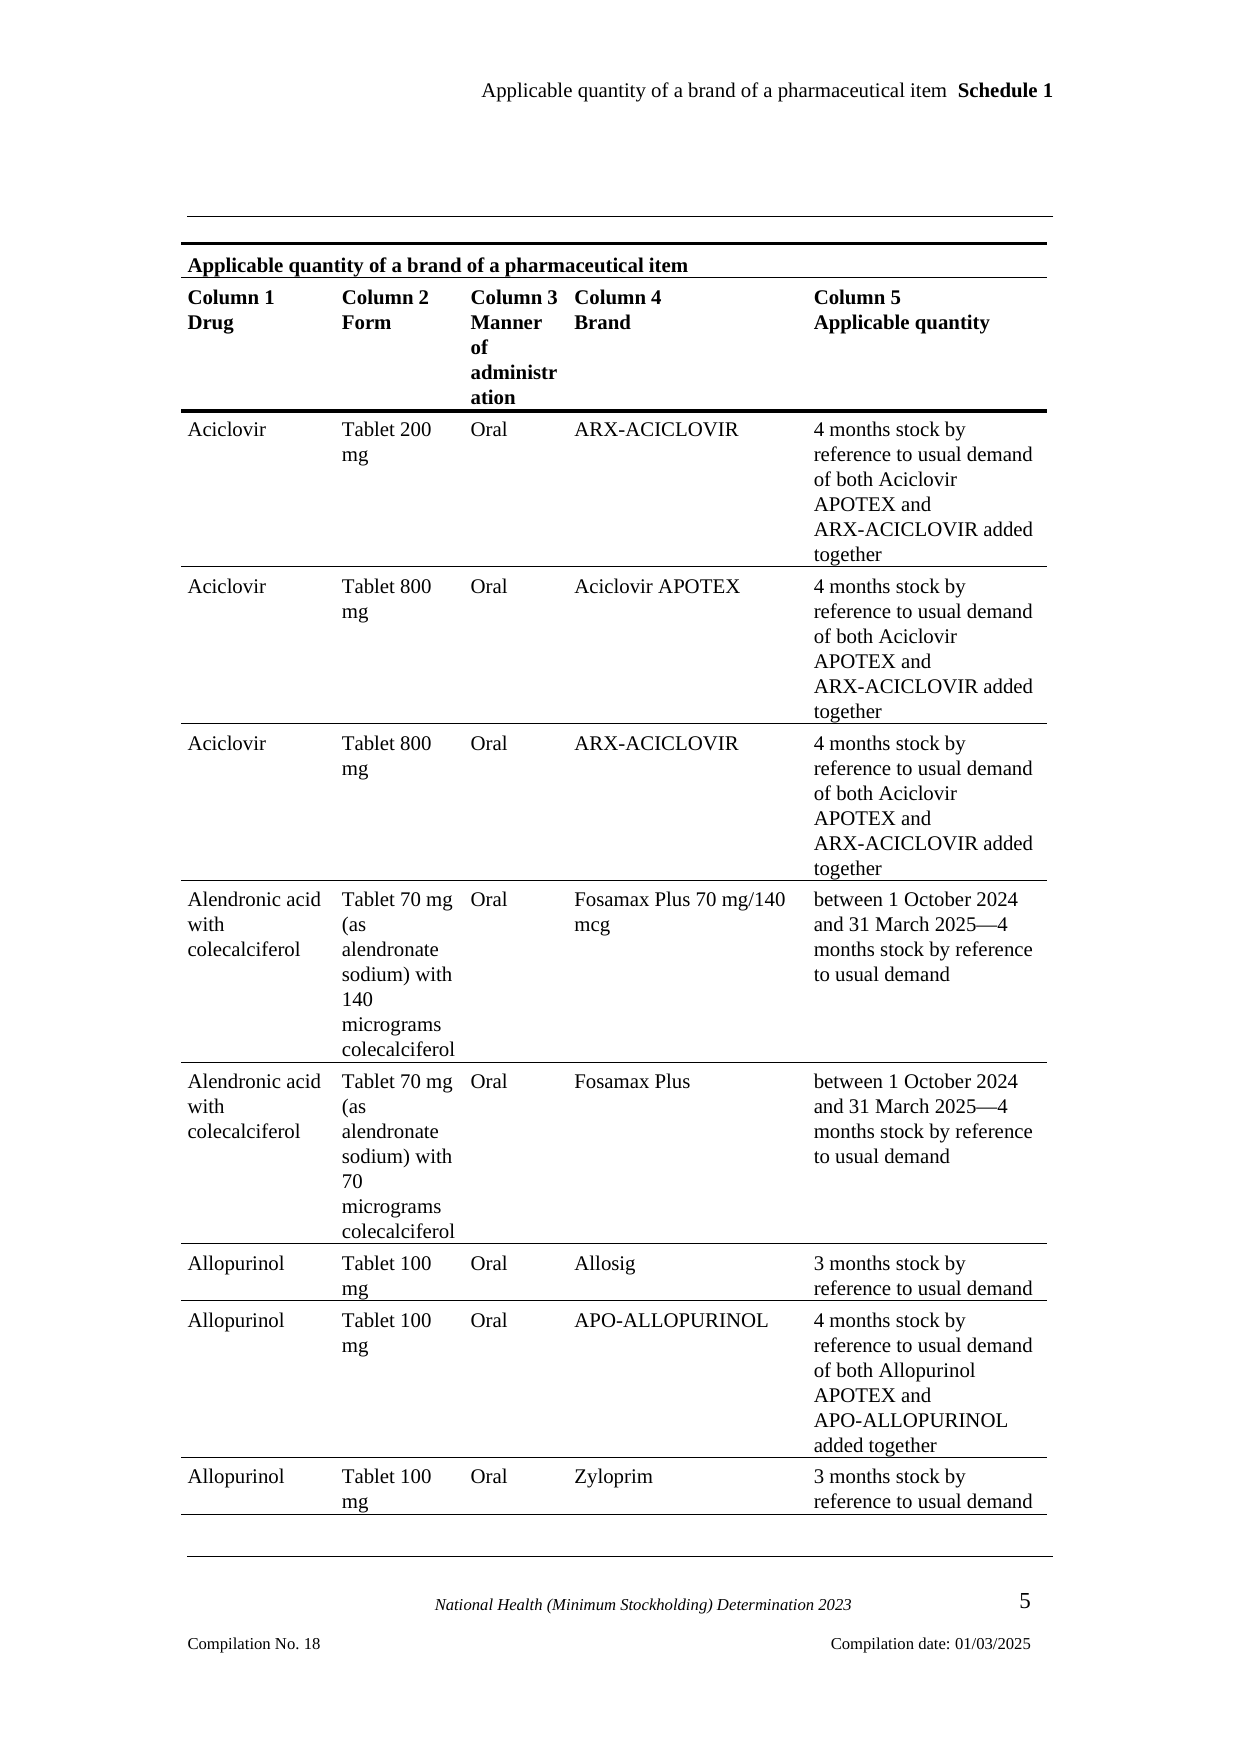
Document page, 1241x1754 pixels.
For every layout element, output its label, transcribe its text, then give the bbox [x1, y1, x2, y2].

table_cell between 1 October 2024 and 31 March 2025—4 months stock by reference to usual demand [808, 881, 1047, 1061]
table_cell Alendronic acid with colecalciferol [181, 881, 336, 1061]
table_cell Allopurinol [181, 1301, 336, 1457]
table_cell Tablet 800 mg [336, 724, 464, 880]
table_cell Tablet 200 mg [336, 413, 464, 566]
table_cell Fosamax Plus [568, 1063, 808, 1243]
table_cell Column 5 Applicable quantity [808, 278, 1047, 409]
table_cell Oral [465, 1063, 568, 1243]
table_cell 3 months stock by reference to usual demand [808, 1458, 1047, 1513]
table_cell Oral [465, 1458, 568, 1513]
table_cell Oral [465, 724, 568, 880]
table_header Applicable quantity of a brand of a pharmaceutical item [181, 245, 1047, 277]
table_cell 4 months stock by reference to usual demand of both Allopurinol APOTEX and APO-ALLOPURINOL added together [808, 1301, 1047, 1457]
table_cell Tablet 70 mg (as alendronate sodium) with 70 micrograms colecalciferol [336, 1063, 464, 1243]
table_cell Oral [465, 1301, 568, 1457]
table_cell Oral [465, 1244, 568, 1300]
table_cell Tablet 800 mg [336, 567, 464, 723]
table_cell Aciclovir [181, 567, 336, 723]
table_cell Oral [465, 413, 568, 566]
table_cell Allosig [568, 1244, 808, 1300]
table_cell Aciclovir APOTEX [568, 567, 808, 723]
table_cell Alendronic acid with colecalciferol [181, 1063, 336, 1243]
table_cell between 1 October 2024 and 31 March 2025—4 months stock by reference to usual demand [808, 1063, 1047, 1243]
table_cell APO-ALLOPURINOL [568, 1301, 808, 1457]
table_cell Column 4 Brand [568, 278, 808, 409]
table_cell 3 months stock by reference to usual demand [808, 1244, 1047, 1300]
table_cell Allopurinol [181, 1458, 336, 1513]
table_cell Oral [465, 567, 568, 723]
table_cell Fosamax Plus 70 mg/140 mcg [568, 881, 808, 1061]
table_cell Tablet 100 mg [336, 1244, 464, 1300]
table_cell 4 months stock by reference to usual demand of both Aciclovir APOTEX and ARX-ACICLOVIR added together [808, 413, 1047, 566]
table_cell Column 3 Manner of administration [465, 278, 568, 409]
table_cell Zyloprim [568, 1458, 808, 1513]
table_cell ARX-ACICLOVIR [568, 724, 808, 880]
table_cell Aciclovir [181, 724, 336, 880]
table_cell Column 2 Form [336, 278, 464, 409]
table_cell Allopurinol [181, 1244, 336, 1300]
table_cell Column 1 Drug [181, 278, 336, 409]
table_cell Tablet 70 mg (as alendronate sodium) with 140 micrograms colecalciferol [336, 881, 464, 1061]
table_cell Tablet 100 mg [336, 1301, 464, 1457]
table_cell 4 months stock by reference to usual demand of both Aciclovir APOTEX and ARX-ACICLOVIR added together [808, 724, 1047, 880]
table_cell Tablet 100 mg [336, 1458, 464, 1513]
table_cell Aciclovir [181, 413, 336, 566]
table_cell 4 months stock by reference to usual demand of both Aciclovir APOTEX and ARX-ACICLOVIR added together [808, 567, 1047, 723]
table_cell Oral [465, 881, 568, 1061]
table_cell ARX-ACICLOVIR [568, 413, 808, 566]
